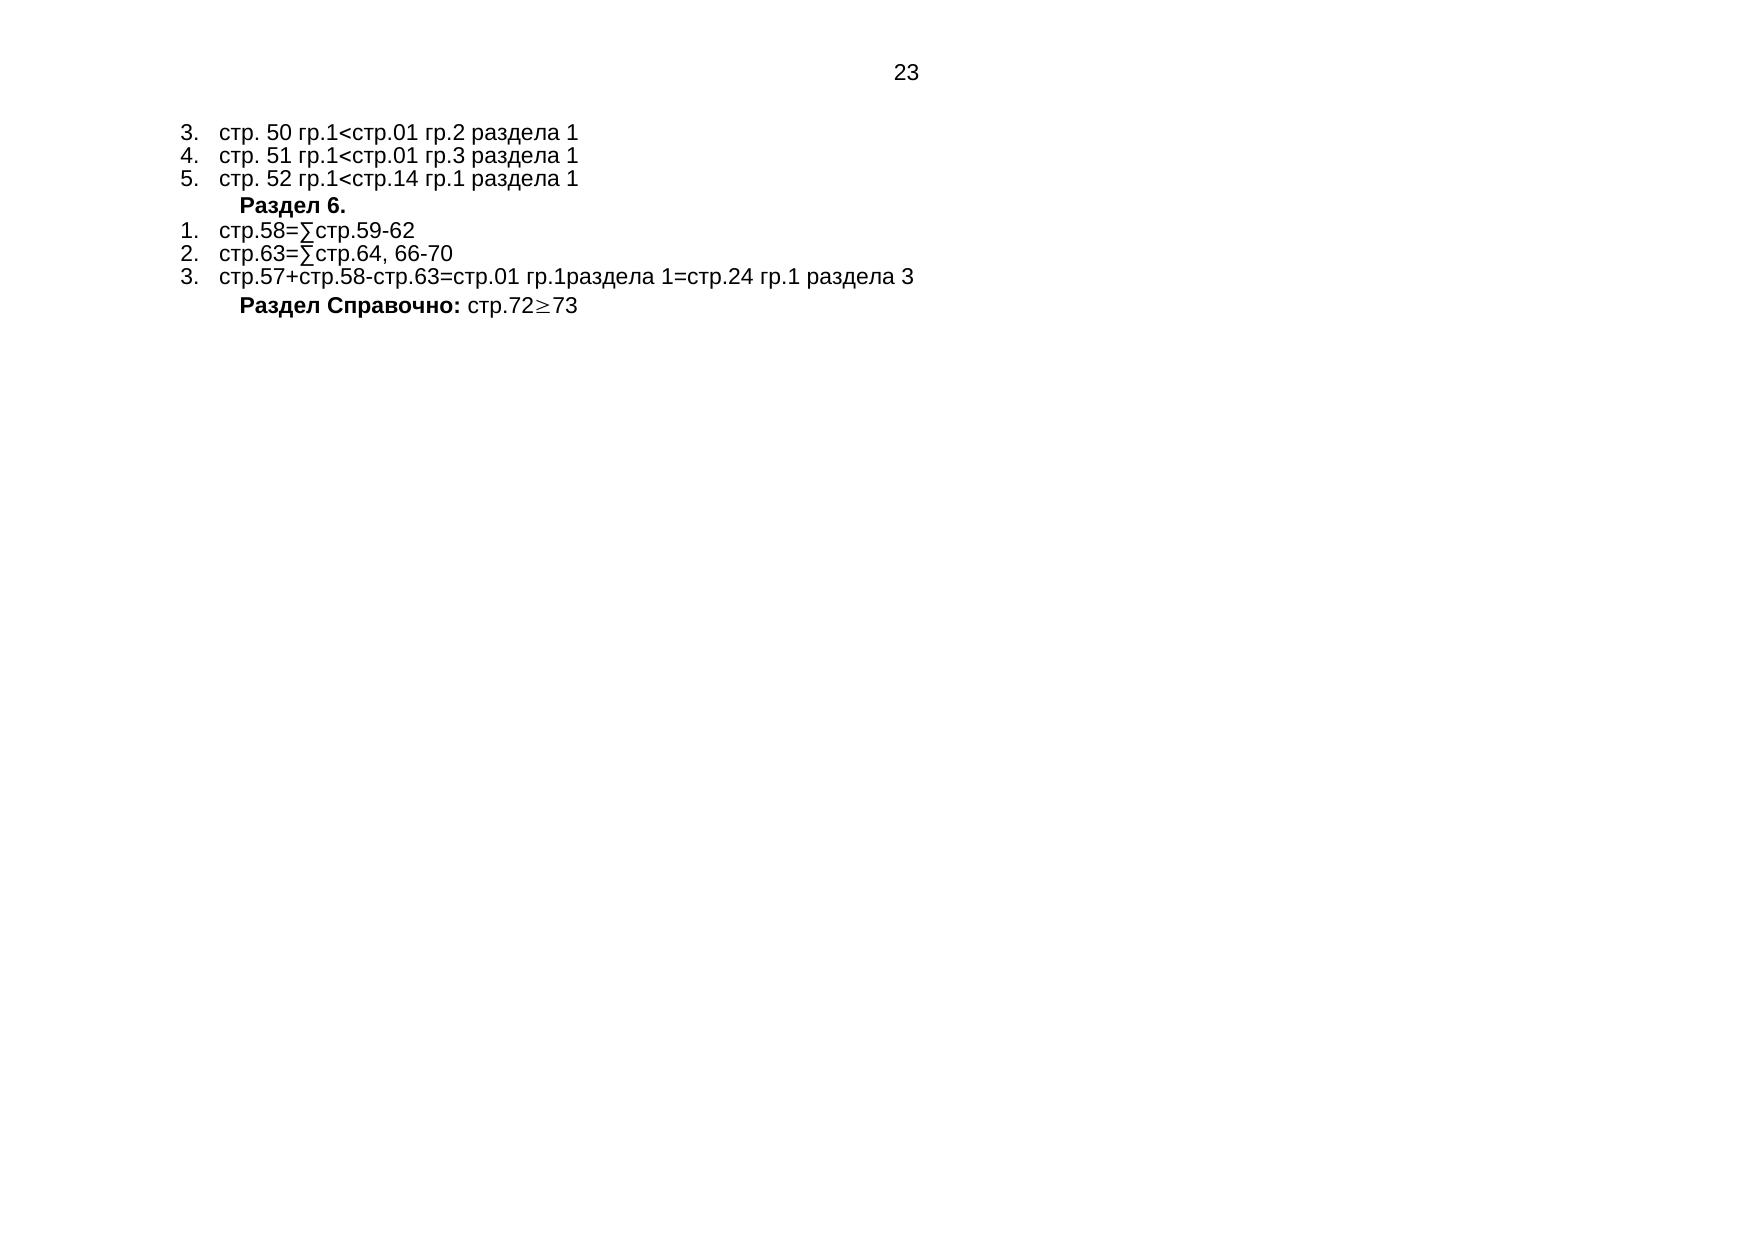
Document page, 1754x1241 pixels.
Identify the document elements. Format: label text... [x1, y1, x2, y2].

list стр. 51 гр.1стр.01 гр.3 раздела 1 [180, 145, 1648, 168]
text Раздел Справочно: стр.7273 [180, 293, 1648, 318]
list стр.63=∑стр.64, 66-70 [180, 243, 1648, 266]
list стр. 52 гр.1стр.14 гр.1 раздела 1 [180, 168, 1648, 191]
list стр.57+стр.58-стр.63=стр.01 гр.1раздела 1=стр.24 гр.1 раздела 3 [180, 266, 1648, 289]
list стр.58=∑стр.59-62 [180, 220, 1648, 243]
list стр. 50 гр.1стр.01 гр.2 раздела 1 [180, 122, 1648, 145]
text Раздел 6. [180, 193, 1648, 218]
